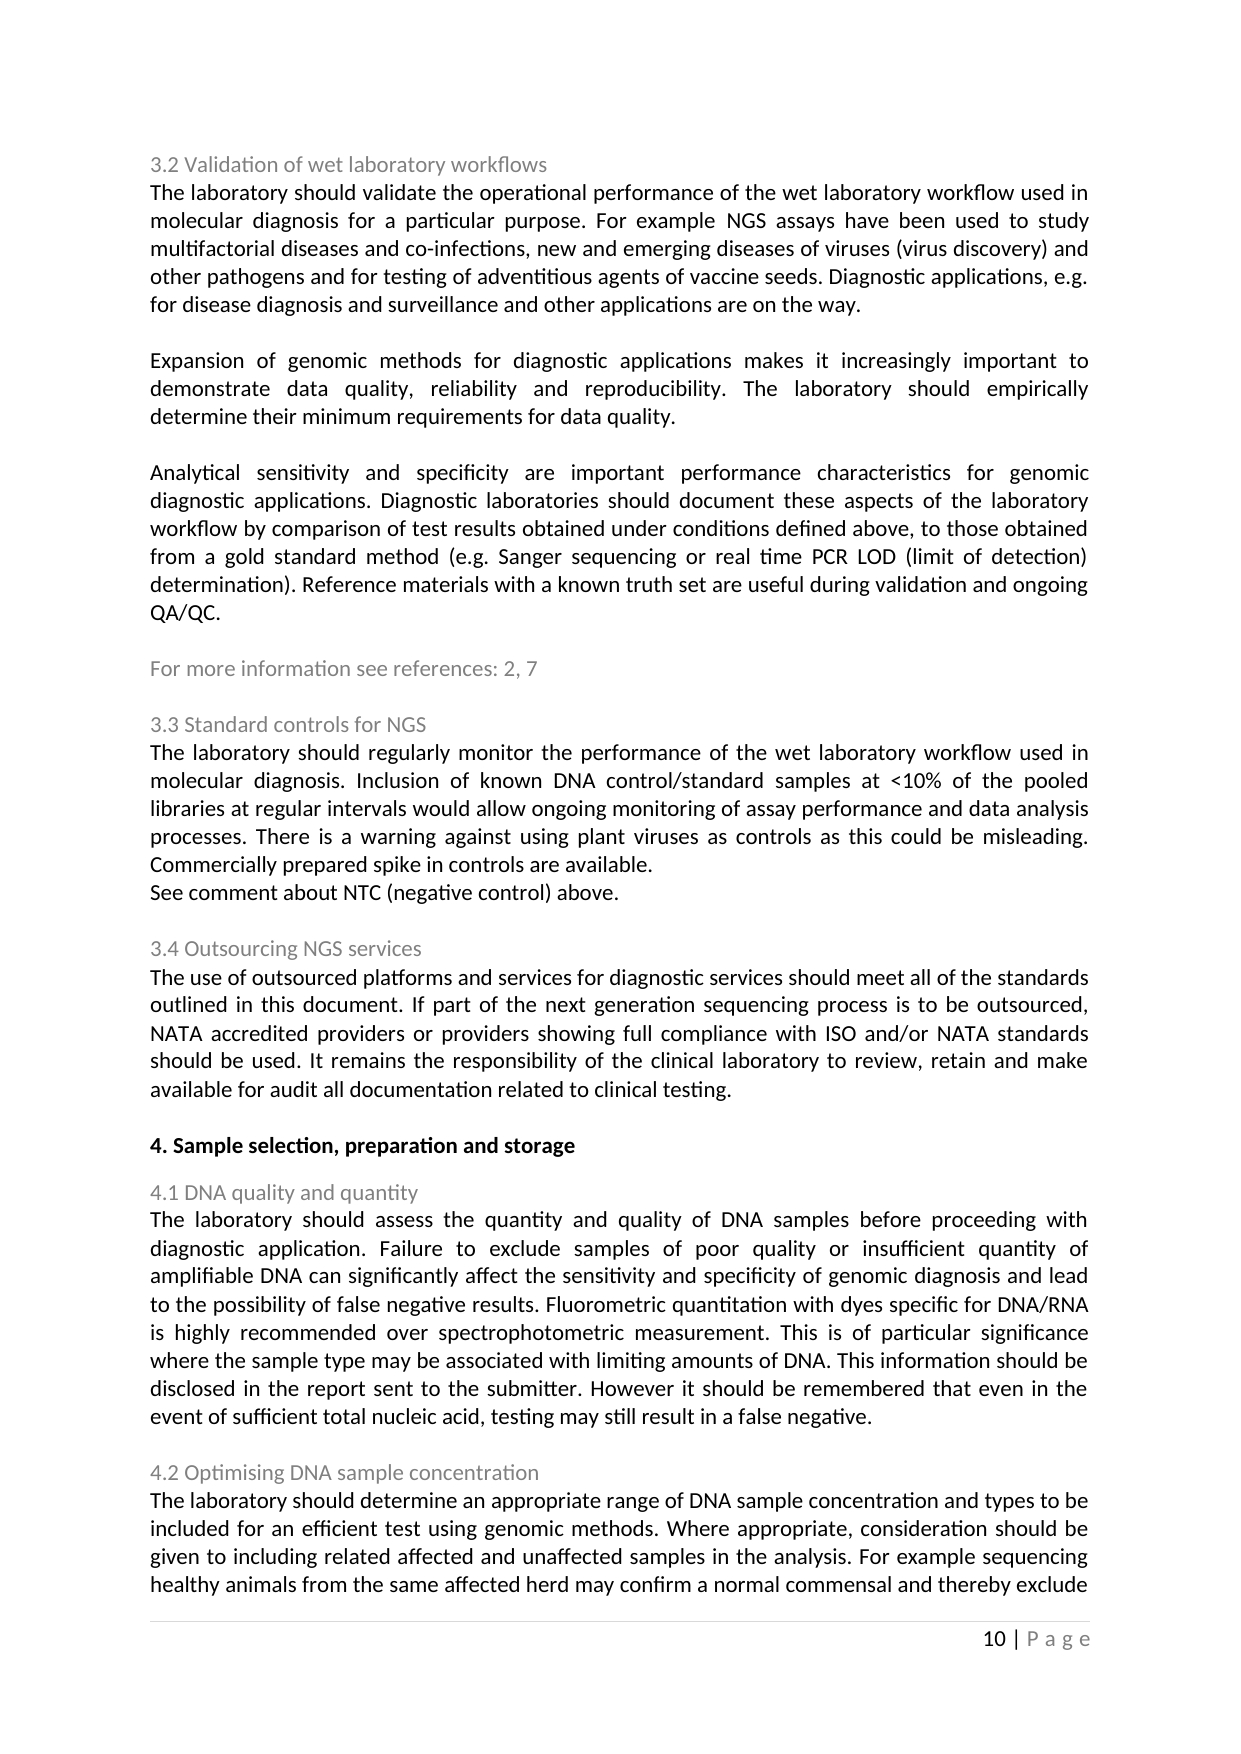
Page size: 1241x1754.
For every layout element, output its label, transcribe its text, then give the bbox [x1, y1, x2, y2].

text Expansion of genomic methods for diagnostic applications makes it increasingly important to demonstrate data quality, reliability and reproducibility. The laboratory should empirically determine their minimum requirements for data quality. [150, 346, 1090, 430]
text 3.4 Outsourcing NGS services [150, 934, 1090, 963]
text 3.2 Validation of wet laboratory workflows [150, 150, 1090, 178]
text 4.1 DNA quality and quantity [150, 1178, 1090, 1206]
text 3.3 Standard controls for NGS [150, 710, 1090, 738]
text 4.2 Optimising DNA sample concentration [150, 1458, 1090, 1486]
text The laboratory should assess the quantity and quality of DNA samples before proceeding with diagnostic application. Failure to exclude samples of poor quality or insufficient quantity of amplifiable DNA can significantly affect the sensitivity and specificity of genomic diagnosis and lead to the possibility of false negative results. Fluorometric quantitation with dyes specific for DNA/RNA is highly recommended over spectrophotometric measurement. This is of particular significance where the sample type may be associated with limiting amounts of DNA. This information should be disclosed in the report sent to the submitter. However it should be remembered that even in the event of sufficient total nucleic acid, testing may still result in a false negative. [150, 1206, 1090, 1430]
text The laboratory should regularly monitor the performance of the wet laboratory workflow used in molecular diagnosis. Inclusion of known DNA control/standard samples at <10% of the pooled libraries at regular intervals would allow ongoing monitoring of assay performance and data analysis processes. There is a warning against using plant viruses as controls as this could be misleading. Commercially prepared spike in controls are available. [150, 738, 1090, 878]
text See comment about NTC (negative control) above. [150, 878, 1090, 907]
text The laboratory should validate the operational performance of the wet laboratory workflow used in molecular diagnosis for a particular purpose. For example NGS assays have been used to study multifactorial diseases and co-infections, new and emerging diseases of viruses (virus discovery) and other pathogens and for testing of adventitious agents of vaccine seeds. Diagnostic applications, e.g. for disease diagnosis and surveillance and other applications are on the way. [150, 178, 1090, 318]
text The use of outsourced platforms and services for diagnostic services should meet all of the standards outlined in this document. If part of the next generation sequencing process is to be outsourced, NATA accredited providers or providers showing full compliance with ISO and/or NATA standards should be used. It remains the responsibility of the clinical laboratory to review, retain and make available for audit all documentation related to clinical testing. [150, 963, 1090, 1103]
text Analytical sensitivity and specificity are important performance characteristics for genomic diagnostic applications. Diagnostic laboratories should document these aspects of the laboratory workflow by comparison of test results obtained under conditions defined above, to those obtained from a gold standard method (e.g. Sanger sequencing or real time PCR LOD (limit of detection) determination). Reference materials with a known truth set are useful during validation and ongoing QA/QC. [150, 458, 1090, 626]
text For more information see references: 2, 7 [150, 654, 1090, 682]
text 4. Sample selection, preparation and storage [150, 1131, 1090, 1159]
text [150, 1486, 1090, 1598]
